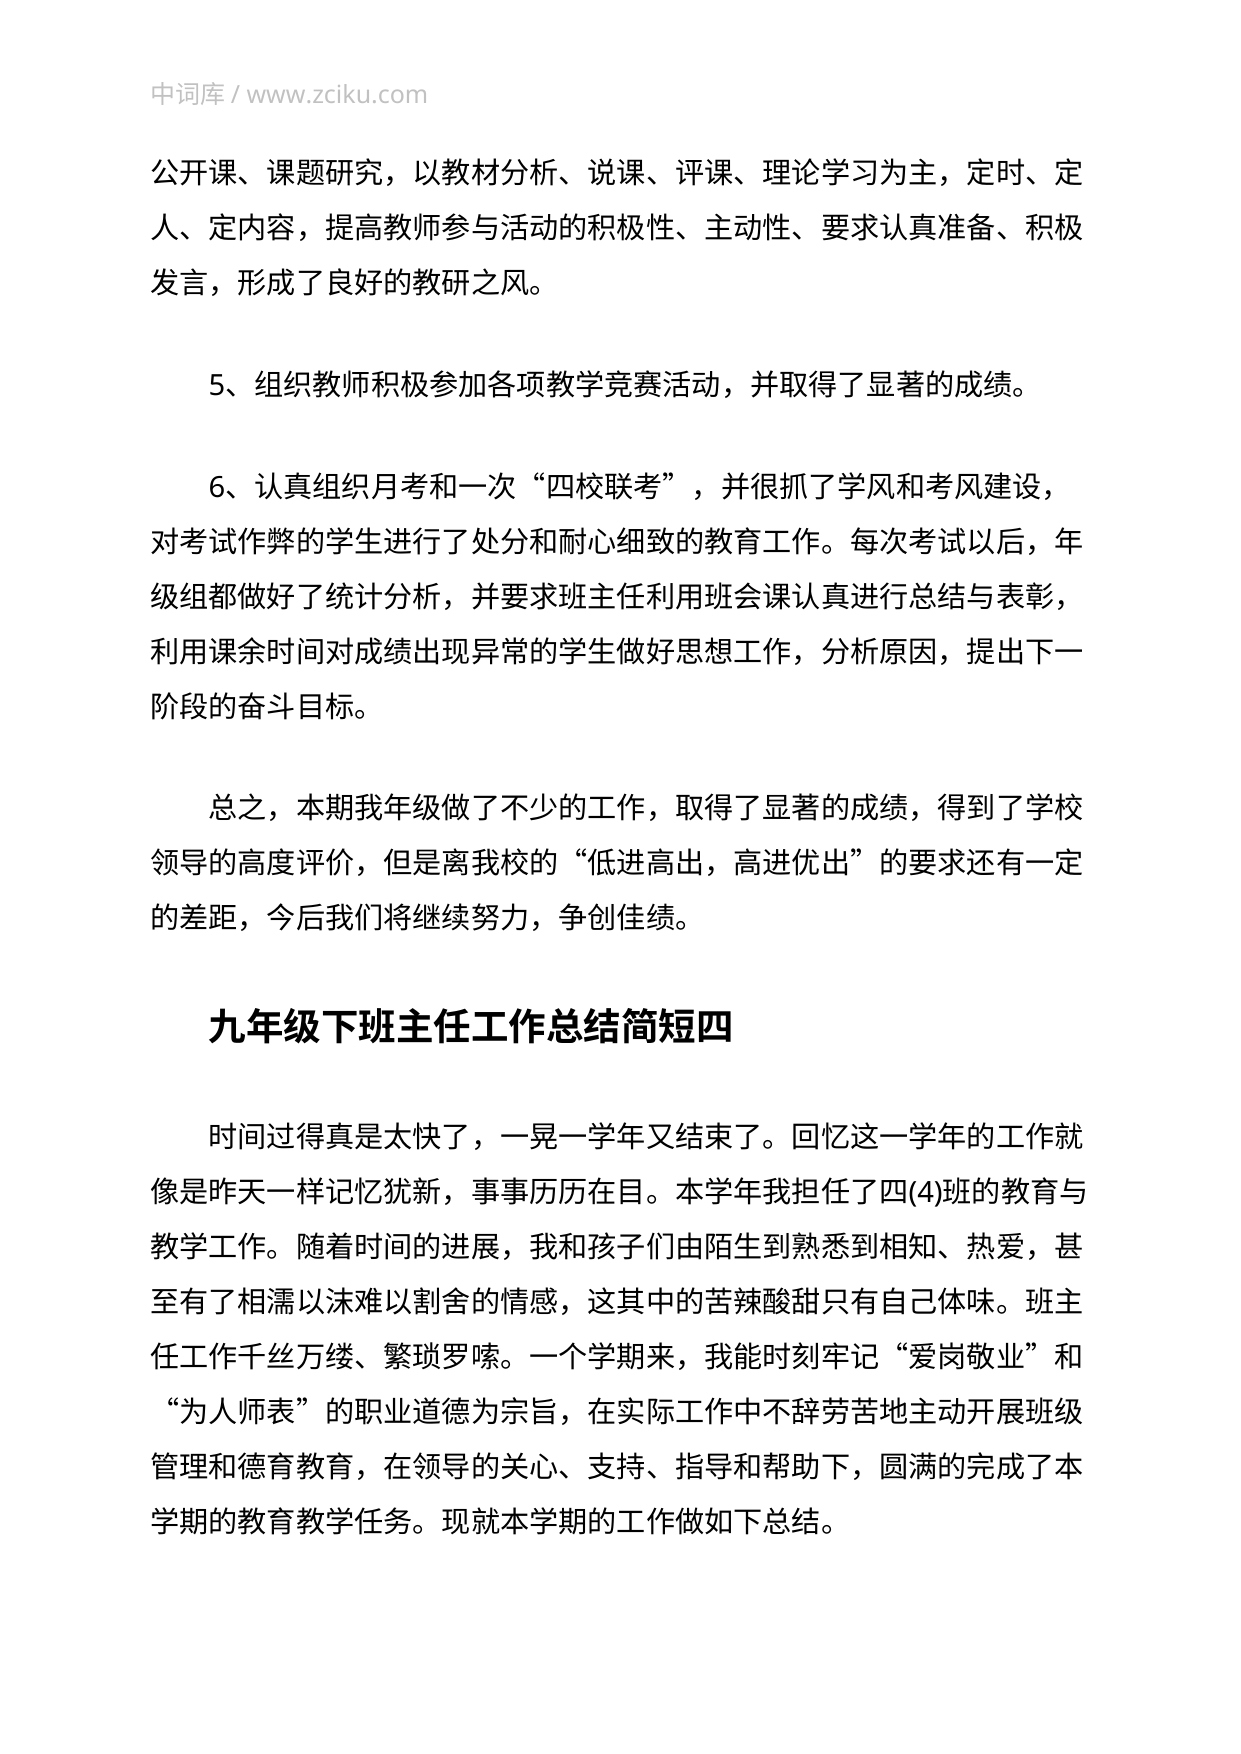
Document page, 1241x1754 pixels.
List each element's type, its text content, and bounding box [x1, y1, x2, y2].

text 九年级下班主任工作总结简短四 [150, 997, 1090, 1051]
text 5、组织教师积极参加各项教学竞赛活动，并取得了显著的成绩。 [150, 362, 1090, 404]
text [150, 150, 1090, 302]
text 时间过得真是太快了，一晃一学年又结束了。回忆这一学年的工作就像是昨天一样记忆犹新，事事历历在目。本学年我担任了四(4)班的教育与教学工作。随着时间的进展，我和孩子们由陌生到熟悉到相知、热爱，甚至有了相濡以沫难以割舍的情感，这其中的苦辣酸甜只有自己体味。班主任工作千丝万缕、繁琐罗嗦。一个学期来，我能时刻牢记“爱岗敬业”和“为人师表”的职业道德为宗旨，在实际工作中不辞劳苦地主动开展班级管理和德育教育，在领导的关心、支持、指导和帮助下，圆满的完成了本学期的教育教学任务。现就本学期的工作做如下总结。 [150, 1114, 1090, 1541]
text 6、认真组织月考和一次“四校联考”，并很抓了学风和考风建设，对考试作弊的学生进行了处分和耐心细致的教育工作。每次考试以后，年级组都做好了统计分析，并要求班主任利用班会课认真进行总结与表彰，利用课余时间对成绩出现异常的学生做好思想工作，分析原因，提出下一阶段的奋斗目标。 [150, 463, 1090, 726]
text 总之，本期我年级做了不少的工作，取得了显著的成绩，得到了学校领导的高度评价，但是离我校的“低进高出，高进优出”的要求还有一定的差距，今后我们将继续努力，争创佳绩。 [150, 785, 1090, 937]
